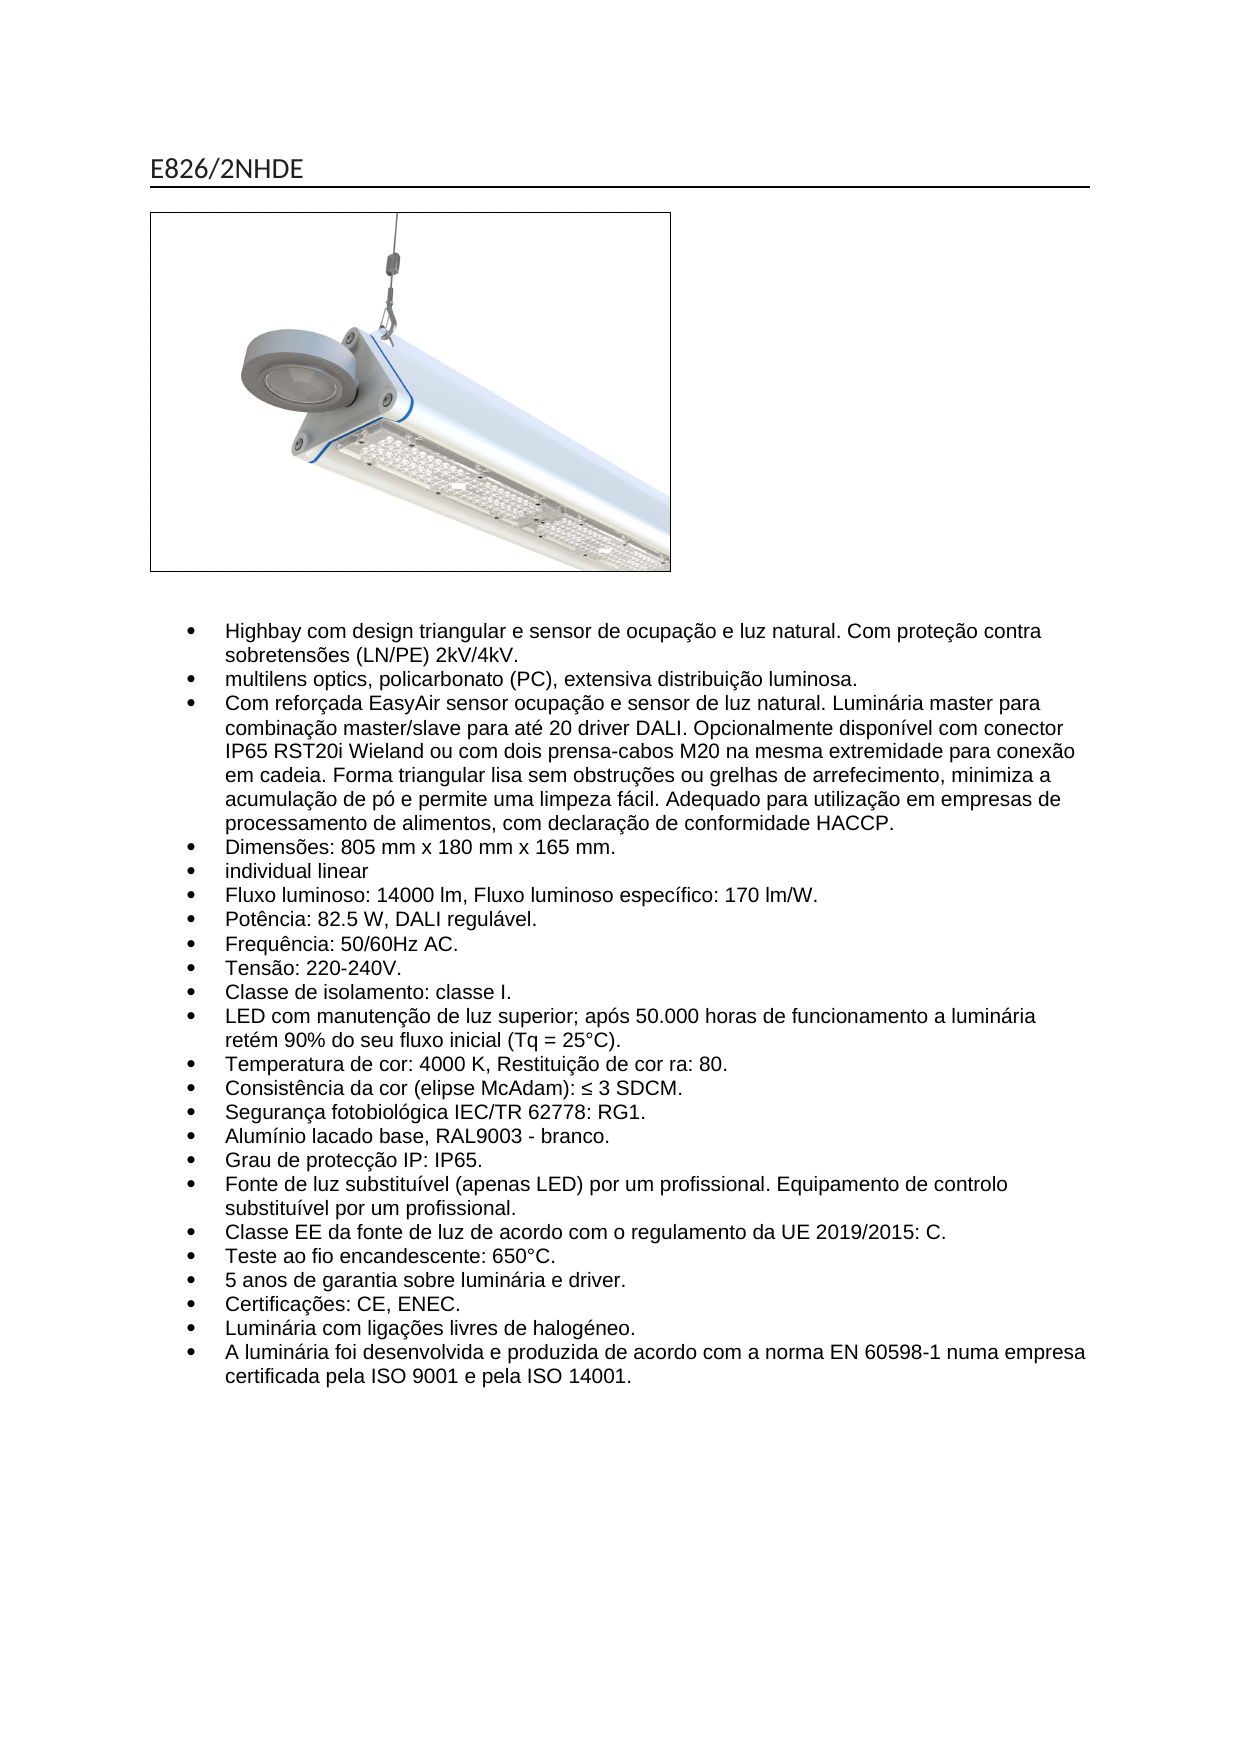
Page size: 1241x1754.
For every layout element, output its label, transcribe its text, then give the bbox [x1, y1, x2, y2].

list Classe EE da fonte de luz de acordo com o regulamento da UE 2019/2015: C. [187, 1220, 1090, 1244]
picture [151, 213, 670, 571]
list Fluxo luminoso: 14000 lm, Fluxo luminoso específico: 170 lm/W. [187, 883, 1090, 907]
list Temperatura de cor: 4000 K, Restituição de cor ra: 80. [187, 1052, 1090, 1076]
list Frequência: 50/60Hz AC. [187, 931, 1090, 955]
text E826/2NHDE [150, 150, 1090, 186]
list Certificações: CE, ENEC. [187, 1292, 1090, 1316]
list Fonte de luz substituível (apenas LED) por um profissional. Equipamento de controlo substituível por um profissional. [187, 1172, 1090, 1220]
list Alumínio lacado base, RAL9003 - branco. [187, 1124, 1090, 1148]
list Grau de protecção IP: IP65. [187, 1148, 1090, 1172]
list individual linear [187, 859, 1090, 883]
list 5 anos de garantia sobre luminária e driver. [187, 1268, 1090, 1292]
list A luminária foi desenvolvida e produzida de acordo com a norma EN 60598-1 numa empresa certificada pela ISO 9001 e pela ISO 14001. [187, 1340, 1090, 1388]
list Consistência da cor (elipse McAdam): ≤ 3 SDCM. [187, 1076, 1090, 1100]
list Luminária com ligações livres de halogéneo. [187, 1316, 1090, 1340]
list Dimensões: 805 mm x 180 mm x 165 mm. [187, 835, 1090, 859]
list Highbay com design triangular e sensor de ocupação e luz natural. Com proteção contra sobretensões (LN/PE) 2kV/4kV. [187, 619, 1090, 667]
list Potência: 82.5 W, DALI regulável. [187, 907, 1090, 931]
list Classe de isolamento: classe I. [187, 979, 1090, 1003]
list multilens optics, policarbonato (PC), extensiva distribuição luminosa. [187, 667, 1090, 691]
list Com reforçada EasyAir sensor ocupação e sensor de luz natural. Luminária master para combinação master/slave para até 20 driver DALI. Opcionalmente disponível com conector IP65 RST20i Wieland ou com dois prensa-cabos M20 na mesma extremidade para conexão em cadeia. Forma triangular lisa sem obstruções ou grelhas de arrefecimento, minimiza a acumulação de pó e permite uma limpeza fácil. Adequado para utilização em empresas de processamento de alimentos, com declaração de conformidade HACCP. [187, 691, 1090, 835]
list LED com manutenção de luz superior; após 50.000 horas de funcionamento a luminária retém 90% do seu fluxo inicial (Tq = 25°C). [187, 1003, 1090, 1052]
list Tensão: 220-240V. [187, 955, 1090, 979]
list Segurança fotobiológica IEC/TR 62778: RG1. [187, 1100, 1090, 1124]
list Teste ao fio encandescente: 650°C. [187, 1244, 1090, 1268]
